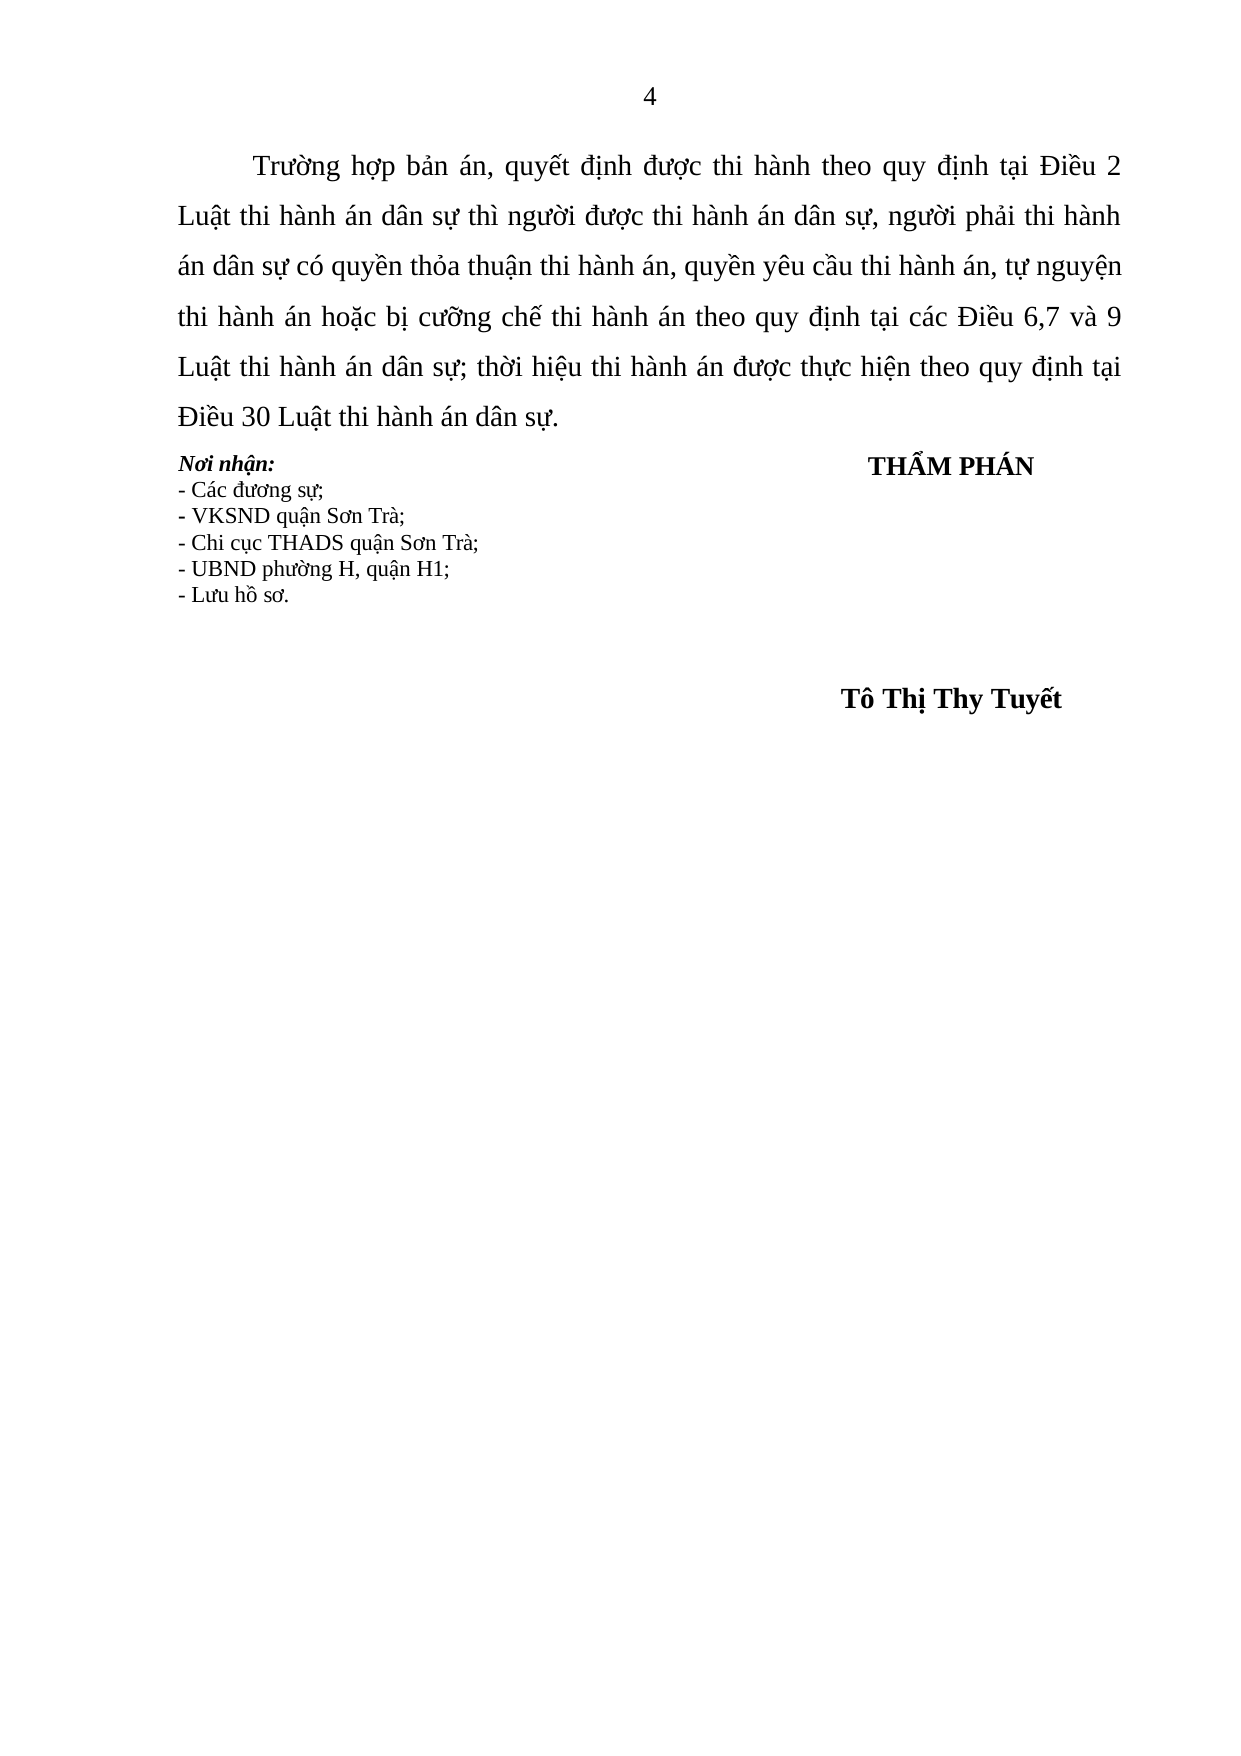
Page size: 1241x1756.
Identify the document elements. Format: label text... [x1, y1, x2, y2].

text Trường hợp bản án, quyết định được thi hành theo quy định tại Điều 2 Luật thi hành án dân sự thì người được thi hành án dân sự, người phải thi hành án dân sự có quyền thỏa thuận thi hành án, quyền yêu cầu thi hành án, tự nguyện thi hành án hoặc bị cưỡng chế thi hành án theo quy định tại các Điều 6,7 và 9 Luật thi hành án dân sự; thời hiệu thi hành án được thực hiện theo quy định tại Điều 30 Luật thi hành án dân sự. [177, 148, 1123, 433]
table_header Nơi nhận: Các đương sự; VKSND quận Sơn Trà; Chi cục THADS quận Sơn Trà; UBND phường H, quận H1; Lưu hồ sơ. [173, 451, 660, 717]
table_header THẨM PHÁN Tô Thị Thy Tuyết [660, 451, 1068, 717]
